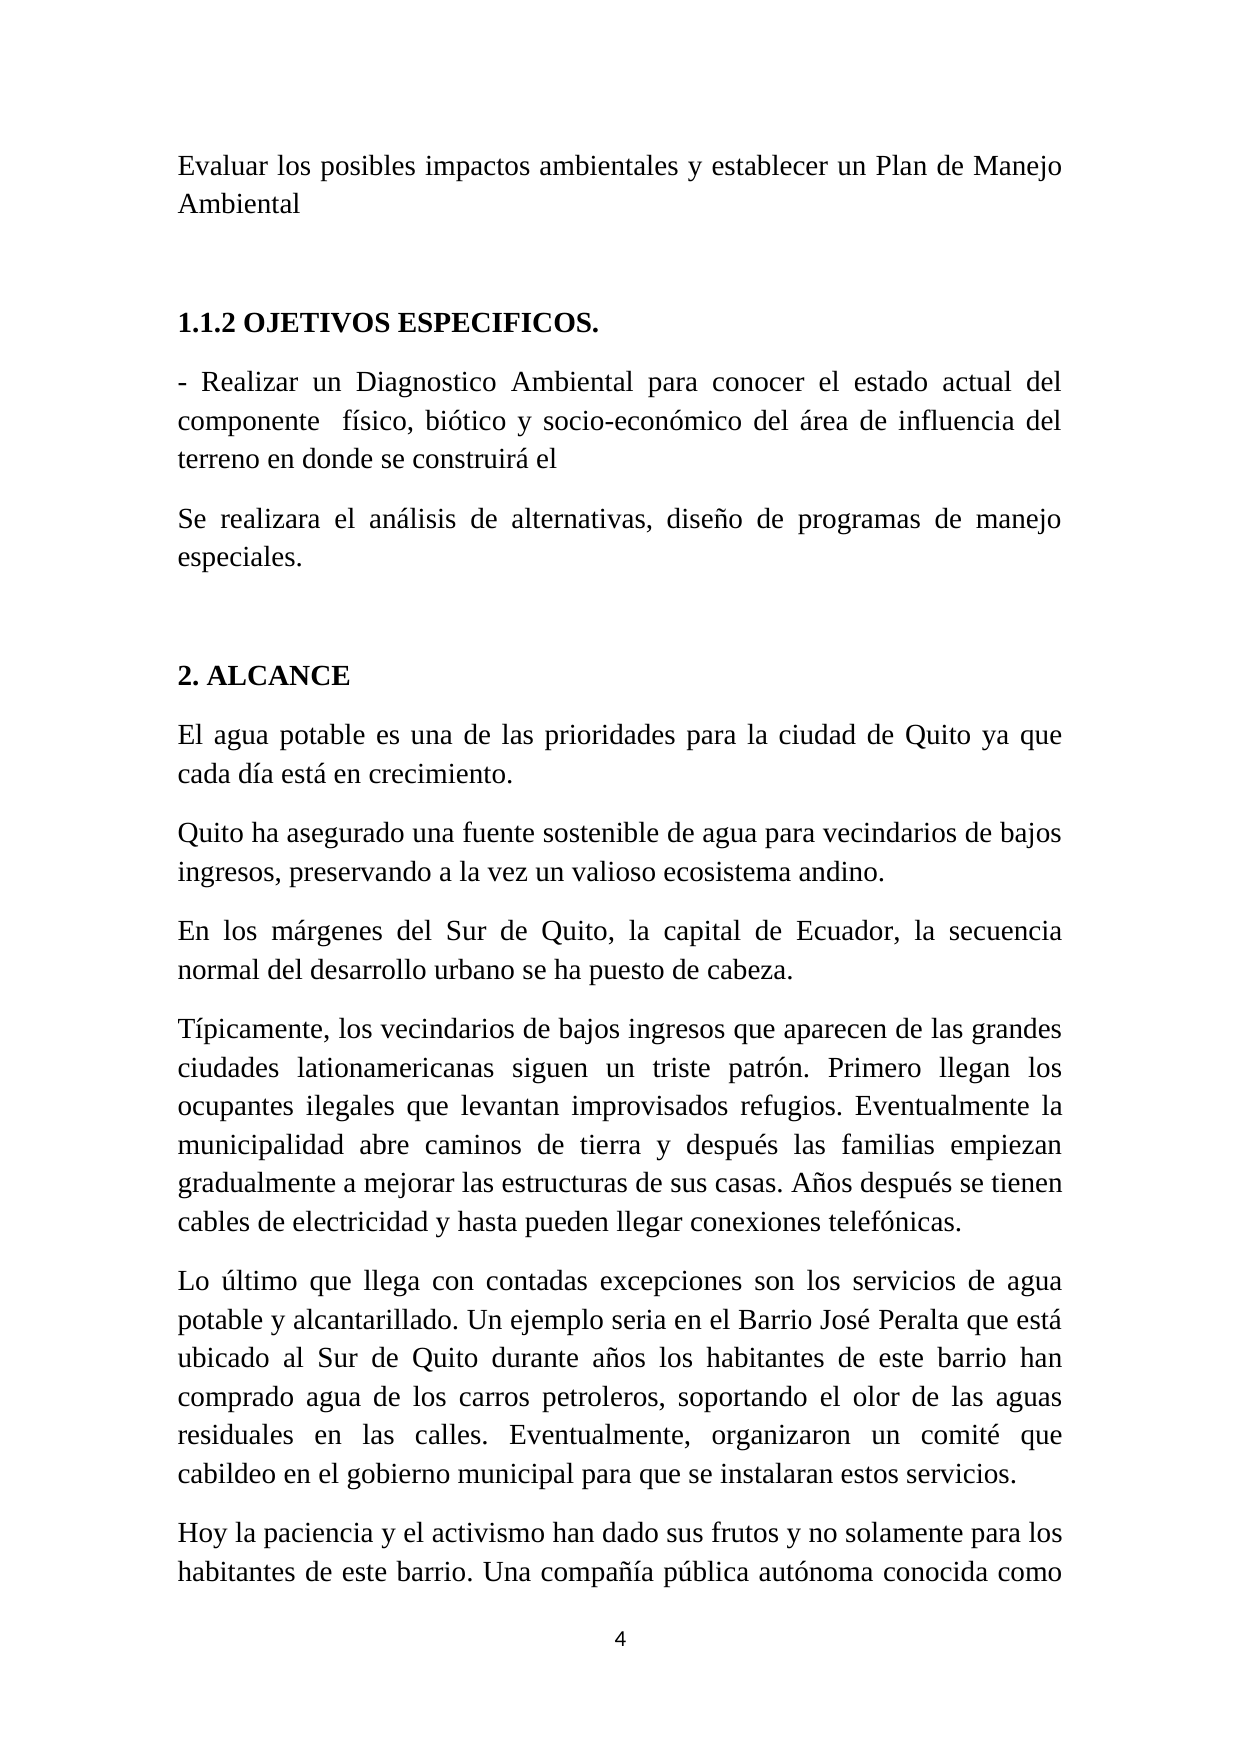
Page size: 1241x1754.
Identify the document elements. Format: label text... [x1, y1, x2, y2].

text - Realizar un Diagnostico Ambiental para conocer el estado actual del componente físico, biótico y socio-económico del área de influencia del terreno en donde se construirá el [177, 364, 1063, 475]
text En los márgenes del Sur de Quito, la capital de Ecuador, la secuencia normal del desarrollo urbano se ha puesto de cabeza. [177, 913, 1063, 985]
text El agua potable es una de las prioridades para la ciudad de Quito ya que cada día está en crecimiento. [177, 717, 1063, 789]
text Quito ha asegurado una fuente sostenible de agua para vecindarios de bajos ingresos, preservando a la vez un valioso ecosistema andino. [177, 815, 1063, 887]
text Típicamente, los vecindarios de bajos ingresos que aparecen de las grandes ciudades lationamericanas siguen un triste patrón. Primero llegan los ocupantes ilegales que levantan improvisados refugios. Eventualmente la municipalidad abre caminos de tierra y después las familias empiezan gradualmente a mejorar las estructuras de sus casas. Años después se tienen cables de electricidad y hasta pueden llegar conexiones telefónicas. [177, 1011, 1063, 1237]
text Evaluar los posibles impactos ambientales y establecer un Plan de Manejo Ambiental [177, 148, 1063, 220]
text Lo último que llega con contadas excepciones son los servicios de agua potable y alcantarillado. Un ejemplo seria en el Barrio José Peralta que está ubicado al Sur de Quito durante años los habitantes de este barrio han comprado agua de los carros petroleros, soportando el olor de las aguas residuales en las calles. Eventualmente, organizaron un comité que cabildeo en el gobierno municipal para que se instalaran estos servicios. [177, 1263, 1063, 1489]
text 2. ALCANCE [177, 658, 1063, 692]
text 1.1.2 OJETIVOS ESPECIFICOS. [177, 305, 1063, 338]
text Se realizara el análisis de alternativas, diseño de programas de manejo especiales. [177, 501, 1063, 573]
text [177, 1515, 1063, 1587]
